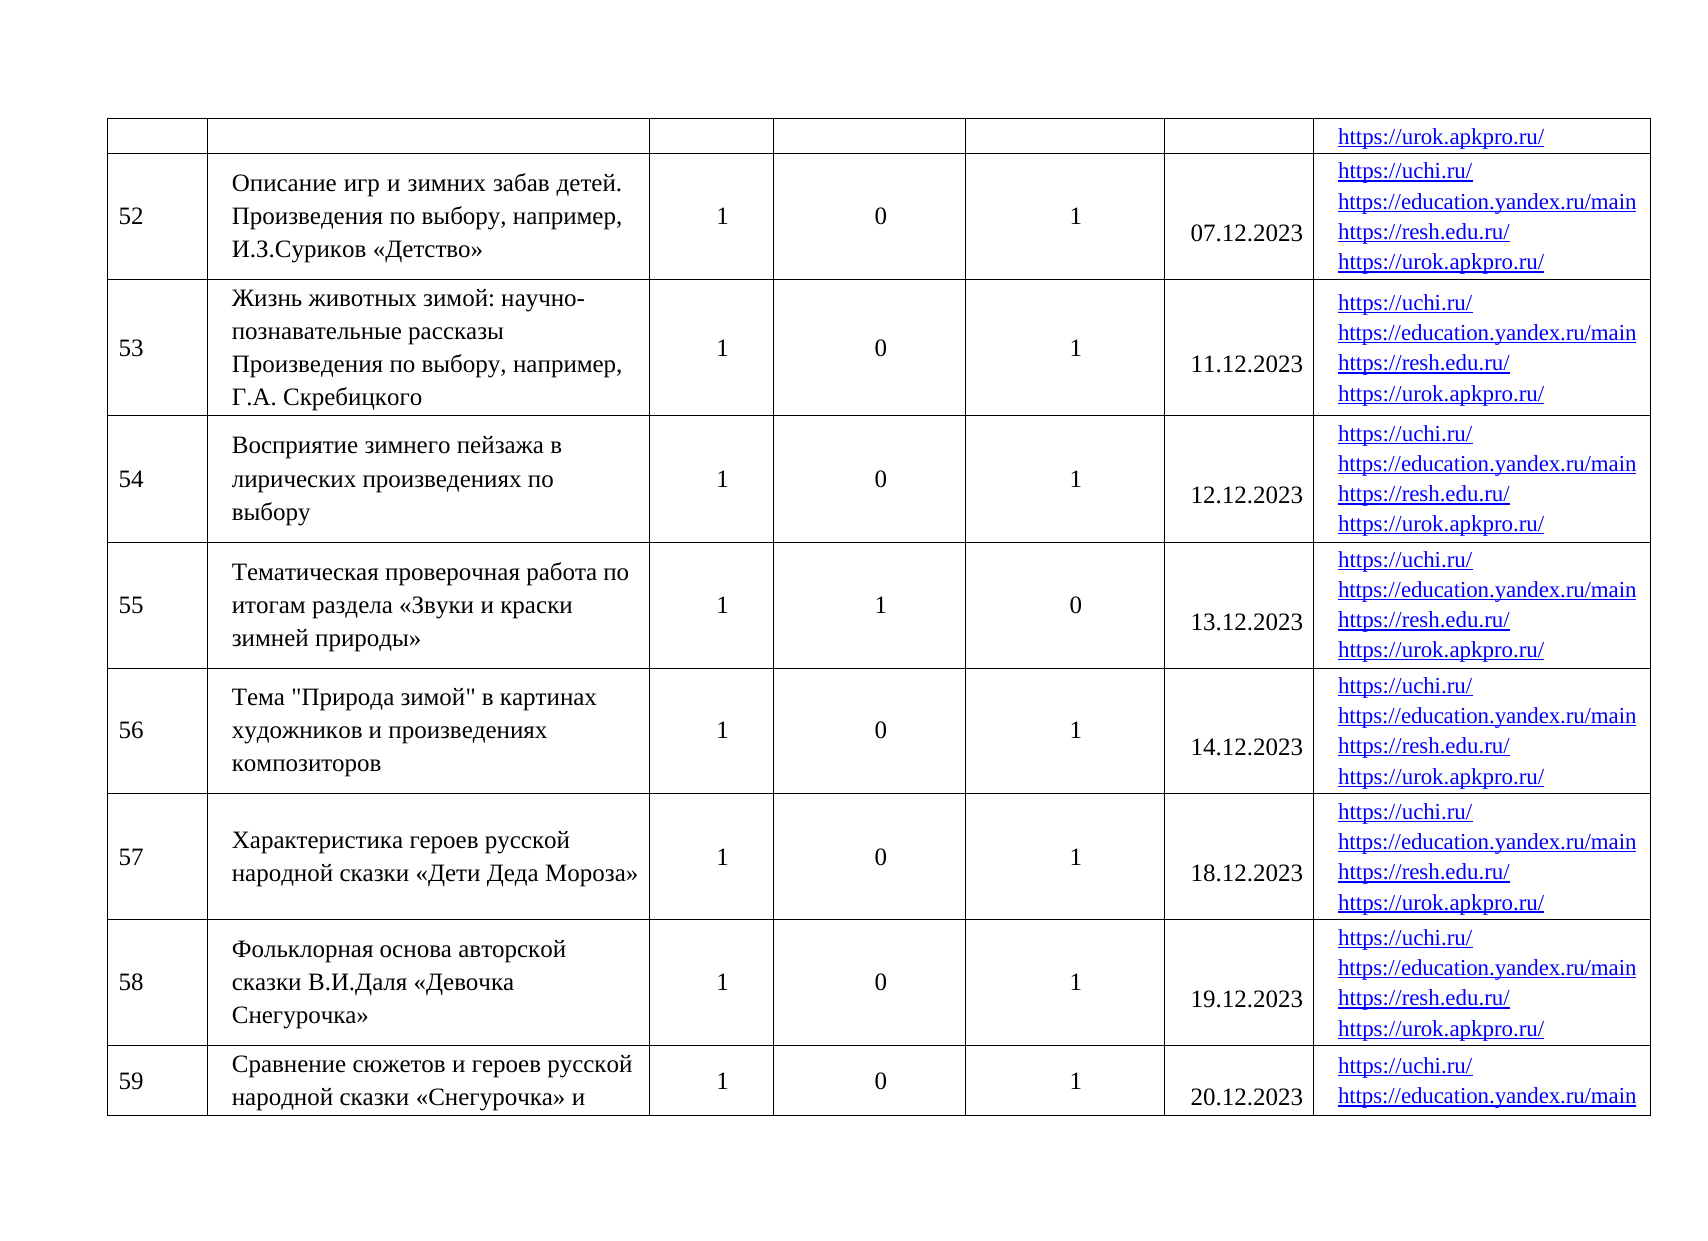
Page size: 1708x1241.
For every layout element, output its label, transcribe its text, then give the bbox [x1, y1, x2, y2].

table_cell 1 [650, 794, 773, 919]
table_cell 54 [108, 416, 207, 541]
table_cell https://uchi.ru/ https://education.yandex.ru/main https://resh.edu.ru/ https://urok.apkpro.ru/ [1314, 794, 1650, 919]
table_cell Характеристика героев русской народной сказки «Дети Деда Мороза» [208, 794, 649, 919]
table_cell 52 [108, 154, 207, 278]
table_cell 1 [650, 416, 773, 541]
table_cell 1 [966, 920, 1164, 1045]
table_cell https://uchi.ru/ https://education.yandex.ru/main https://resh.edu.ru/ https://urok.apkpro.ru/ [1314, 280, 1650, 415]
table_cell https://uchi.ru/ https://education.yandex.ru/main https://resh.edu.ru/ https://urok.apkpro.ru/ [1314, 669, 1650, 793]
table_cell 1 [966, 669, 1164, 793]
table_cell 1 [650, 154, 773, 278]
table_cell 1 [650, 280, 773, 415]
table_cell 12.12.2023 [1165, 416, 1313, 541]
table_cell https://uchi.ru/ https://education.yandex.ru/main https://resh.edu.ru/ https://urok.apkpro.ru/ [1314, 416, 1650, 541]
table_cell 1 [966, 416, 1164, 541]
table_cell 1 [650, 669, 773, 793]
table_cell 0 [774, 280, 965, 415]
table_cell 07.12.2023 [1165, 154, 1313, 278]
table_cell Фольклорная основа авторской сказки В.И.Даля «Девочка Снегурочка» [208, 920, 649, 1045]
table_cell https://uchi.ru/ https://education.yandex.ru/main [1314, 1046, 1650, 1115]
table_cell 1 [966, 154, 1164, 278]
table_cell 0 [774, 416, 965, 541]
table_cell 53 [108, 280, 207, 415]
table_cell Тема "Природа зимой" в картинах художников и произведениях композиторов [208, 669, 649, 793]
table_header [650, 119, 773, 152]
table_cell Сравнение сюжетов и героев русской народной сказки «Снегурочка» и [208, 1046, 649, 1115]
table_cell https://uchi.ru/ https://education.yandex.ru/main https://resh.edu.ru/ https://urok.apkpro.ru/ [1314, 543, 1650, 667]
table_cell 58 [108, 920, 207, 1045]
table_cell Восприятие зимнего пейзажа в лирических произведениях по выбору [208, 416, 649, 541]
table_cell 1 [966, 1046, 1164, 1115]
table_cell 59 [108, 1046, 207, 1115]
table_cell 57 [108, 794, 207, 919]
table_cell Описание игр и зимних забав детей. Произведения по выбору, например, И.З.Суриков «Детство» [208, 154, 649, 278]
table_cell 11.12.2023 [1165, 280, 1313, 415]
table_cell 18.12.2023 [1165, 794, 1313, 919]
table_cell 1 [650, 920, 773, 1045]
table_header [208, 119, 649, 152]
table_header [108, 119, 207, 152]
table_cell 14.12.2023 [1165, 669, 1313, 793]
table_cell 1 [650, 543, 773, 667]
table_header [1165, 119, 1313, 152]
table_cell 1 [650, 1046, 773, 1115]
table_header https://urok.apkpro.ru/ [1314, 119, 1650, 152]
table_cell 56 [108, 669, 207, 793]
table_cell Жизнь животных зимой: научно- познавательные рассказы Произведения по выбору, например, Г.А. Скребицкого [208, 280, 649, 415]
table_cell 1 [966, 280, 1164, 415]
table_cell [1314, 920, 1650, 1045]
table_cell 0 [774, 1046, 965, 1115]
table_cell 0 [774, 794, 965, 919]
table_cell 13.12.2023 [1165, 543, 1313, 667]
table_cell Тематическая проверочная работа по итогам раздела «Звуки и краски зимней природы» [208, 543, 649, 667]
table_cell https://uchi.ru/ https://education.yandex.ru/main https://resh.edu.ru/ https://urok.apkpro.ru/ [1314, 154, 1650, 278]
table_cell 0 [774, 669, 965, 793]
table_header [966, 119, 1164, 152]
table_cell 1 [774, 543, 965, 667]
table_cell 19.12.2023 [1165, 920, 1313, 1045]
table_cell 0 [966, 543, 1164, 667]
table_cell 0 [774, 920, 965, 1045]
table_cell 20.12.2023 [1165, 1046, 1313, 1115]
table_header [774, 119, 965, 152]
table_cell 0 [774, 154, 965, 278]
table_cell 1 [966, 794, 1164, 919]
table_cell 55 [108, 543, 207, 667]
